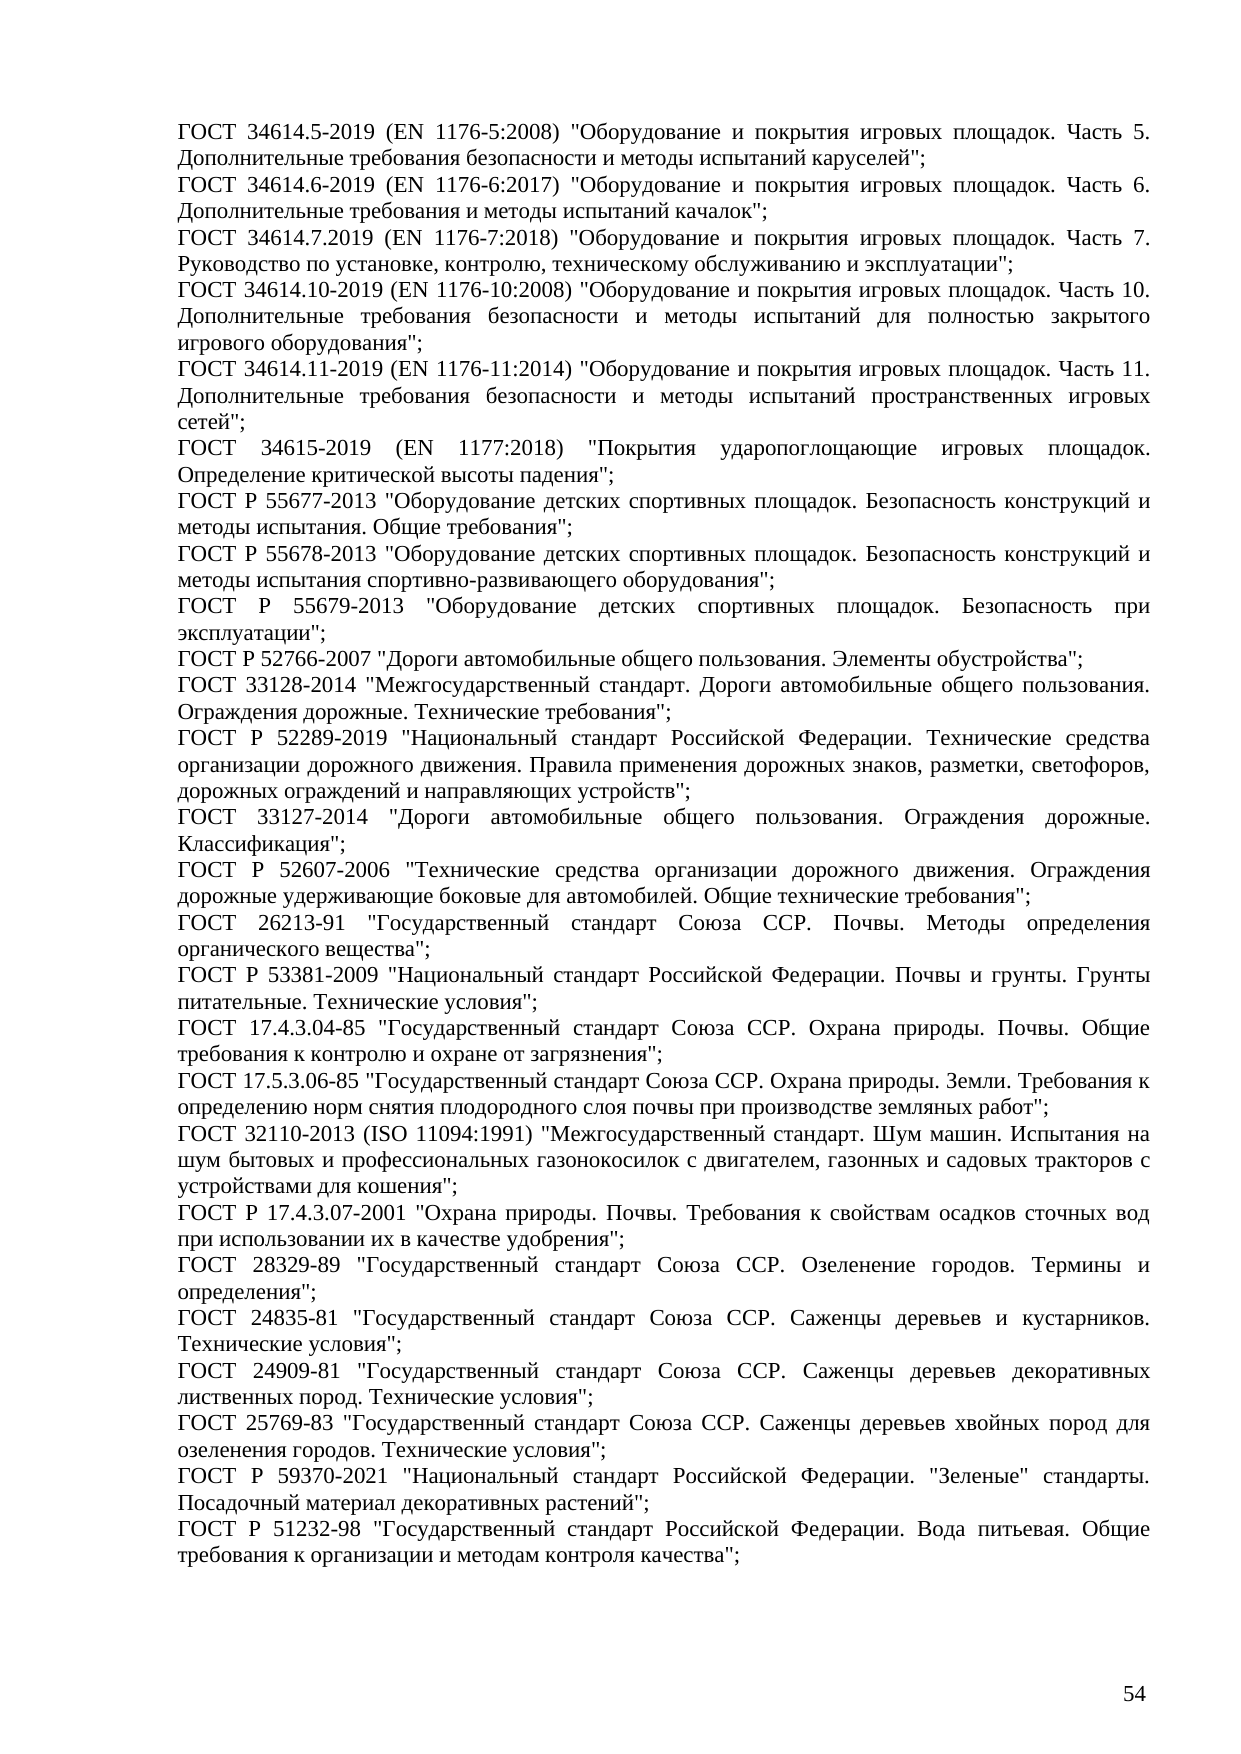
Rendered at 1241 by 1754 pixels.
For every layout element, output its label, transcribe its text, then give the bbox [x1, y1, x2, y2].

text ГОСТ 33127-2014 "Дороги автомобильные общего пользования. Ограждения дорожные. Классификация"; [177, 803, 1152, 856]
text ГОСТ 17.4.3.04-85 "Государственный стандарт Союза ССР. Охрана природы. Почвы. Общие требования к контролю и охране от загрязнения"; [177, 1014, 1152, 1067]
text ГОСТ Р 51232-98 "Государственный стандарт Российской Федерации. Вода питьевая. Общие требования к организации и методам контроля качества"; [177, 1515, 1152, 1568]
text ГОСТ Р 55677-2013 "Оборудование детских спортивных площадок. Безопасность конструкций и методы испытания. Общие требования"; [177, 487, 1152, 540]
text ГОСТ 26213-91 "Государственный стандарт Союза ССР. Почвы. Методы определения органического вещества"; [177, 909, 1152, 961]
text ГОСТ 34614.6-2019 (EN 1176-6:2017) "Оборудование и покрытия игровых площадок. Часть 6. Дополнительные требования и методы испытаний качалок"; [177, 171, 1152, 223]
text ГОСТ Р 55678-2013 "Оборудование детских спортивных площадок. Безопасность конструкций и методы испытания спортивно-развивающего оборудования"; [177, 540, 1152, 592]
text ГОСТ 34615-2019 (EN 1177:2018) "Покрытия ударопоглощающие игровых площадок. Определение критической высоты падения"; [177, 434, 1152, 487]
text ГОСТ 24909-81 "Государственный стандарт Союза ССР. Саженцы деревьев декоративных лиственных пород. Технические условия"; [177, 1357, 1152, 1409]
text ГОСТ 17.5.3.06-85 "Государственный стандарт Союза ССР. Охрана природы. Земли. Требования к определению норм снятия плодородного слоя почвы при производстве земляных работ"; [177, 1067, 1152, 1119]
text ГОСТ Р 52289-2019 "Национальный стандарт Российской Федерации. Технические средства организации дорожного движения. Правила применения дорожных знаков, разметки, светофоров, дорожных ограждений и направляющих устройств"; [177, 724, 1152, 803]
text ГОСТ 24835-81 "Государственный стандарт Союза ССР. Саженцы деревьев и кустарников. Технические условия"; [177, 1304, 1152, 1357]
text ГОСТ 34614.7.2019 (EN 1176-7:2018) "Оборудование и покрытия игровых площадок. Часть 7. Руководство по установке, контролю, техническому обслуживанию и эксплуатации"; [177, 223, 1152, 276]
text ГОСТ Р 52766-2007 "Дороги автомобильные общего пользования. Элементы обустройства"; [177, 645, 1152, 672]
text ГОСТ Р 53381-2009 "Национальный стандарт Российской Федерации. Почвы и грунты. Грунты питательные. Технические условия"; [177, 961, 1152, 1014]
text ГОСТ 28329-89 "Государственный стандарт Союза ССР. Озеленение городов. Термины и определения"; [177, 1251, 1152, 1304]
text ГОСТ Р 52607-2006 "Технические средства организации дорожного движения. Ограждения дорожные удерживающие боковые для автомобилей. Общие технические требования"; [177, 856, 1152, 909]
text ГОСТ Р 17.4.3.07-2001 "Охрана природы. Почвы. Требования к свойствам осадков сточных вод при использовании их в качестве удобрения"; [177, 1199, 1152, 1251]
text ГОСТ 32110-2013 (ISO 11094:1991) "Межгосударственный стандарт. Шум машин. Испытания на шум бытовых и профессиональных газонокосилок с двигателем, газонных и садовых тракторов с устройствами для кошения"; [177, 1119, 1152, 1199]
text ГОСТ 34614.5-2019 (EN 1176-5:2008) "Оборудование и покрытия игровых площадок. Часть 5. Дополнительные требования безопасности и методы испытаний каруселей"; [177, 118, 1152, 171]
text ГОСТ 33128-2014 "Межгосударственный стандарт. Дороги автомобильные общего пользования. Ограждения дорожные. Технические требования"; [177, 672, 1152, 724]
text ГОСТ 25769-83 "Государственный стандарт Союза ССР. Саженцы деревьев хвойных пород для озеленения городов. Технические условия"; [177, 1409, 1152, 1462]
text ГОСТ 34614.10-2019 (EN 1176-10:2008) "Оборудование и покрытия игровых площадок. Часть 10. Дополнительные требования безопасности и методы испытаний для полностью закрытого игрового оборудования"; [177, 276, 1152, 355]
text ГОСТ Р 55679-2013 "Оборудование детских спортивных площадок. Безопасность при эксплуатации"; [177, 592, 1152, 645]
text ГОСТ Р 59370-2021 "Национальный стандарт Российской Федерации. "Зеленые" стандарты. Посадочный материал декоративных растений"; [177, 1462, 1152, 1515]
text ГОСТ 34614.11-2019 (EN 1176-11:2014) "Оборудование и покрытия игровых площадок. Часть 11. Дополнительные требования безопасности и методы испытаний пространственных игровых сетей"; [177, 355, 1152, 434]
